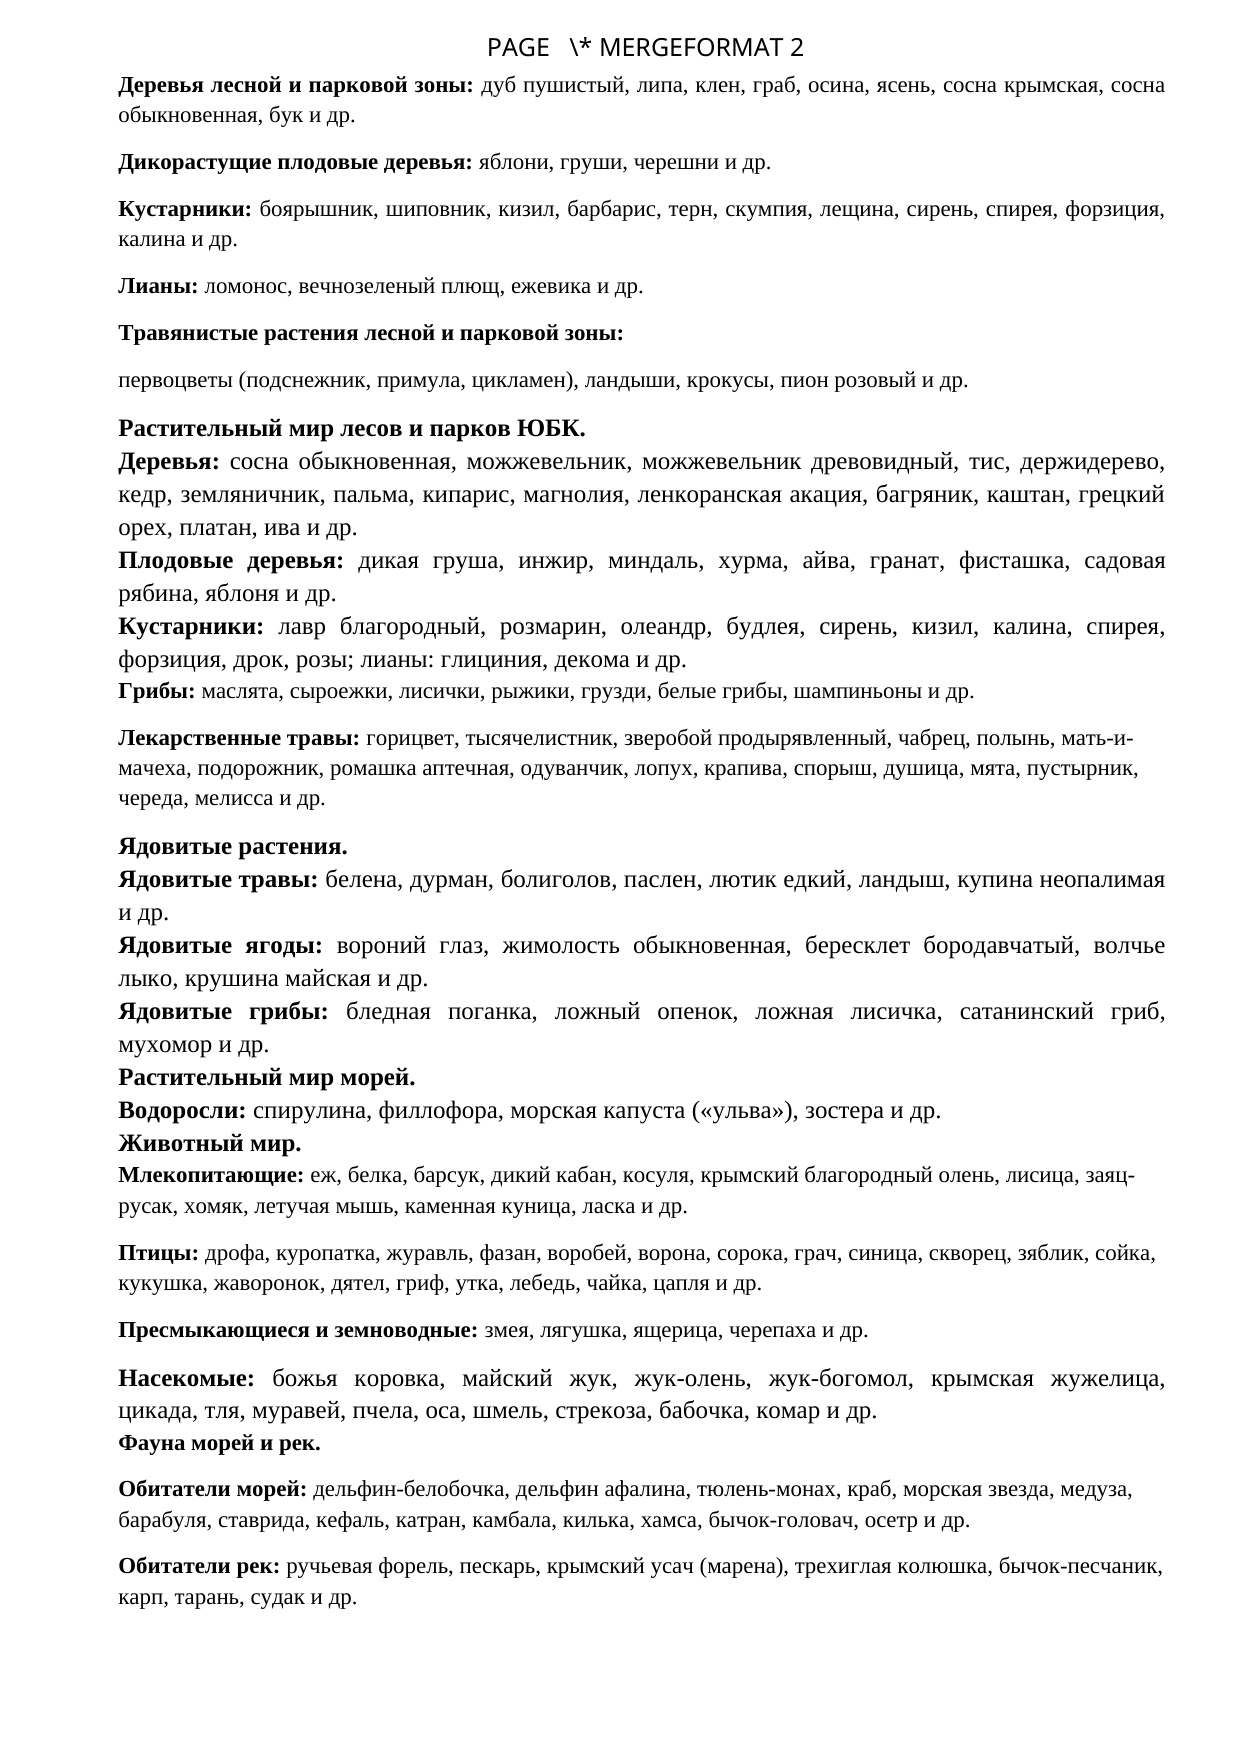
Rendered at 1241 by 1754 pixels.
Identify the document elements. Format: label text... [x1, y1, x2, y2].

text Ядовитые грибы: бледная поганка, ложный опенок, ложная лисичка, сатанинский гриб, мухомор и др. [118, 996, 1167, 1058]
text Растительный мир лесов и парков ЮБК. [118, 413, 1167, 442]
text Насекомые: божья коровка, майский жук, жук-олень, жук-богомол, крымская жужелица, цикада, тля, муравей, пчела, оса, шмель, стрекоза, бабочка, комар и др. [118, 1363, 1167, 1424]
text Лианы: ломонос, вечнозеленый плющ, ежевика и др. [118, 272, 1167, 299]
text Плодовые деревья: дикая груша, инжир, миндаль, хурма, айва, гранат, фисташка, садовая рябина, яблоня и др. [118, 545, 1167, 607]
text Пресмыкающиеся и земноводные: змея, лягушка, ящерица, черепаха и др. [118, 1316, 1167, 1342]
text Фауна морей и рек. [118, 1429, 1167, 1455]
text первоцветы (подснежник, примула, цикламен), ландыши, крокусы, пион розовый и др. [118, 366, 1167, 392]
text Ядовитые ягоды: вороний глаз, жимолость обыкновенная, бересклет бородавчатый, волчье лыко, крушина майская и др. [118, 930, 1167, 992]
text Растительный мир морей. [118, 1062, 1167, 1091]
text Ядовитые травы: белена, дурман, болиголов, паслен, лютик едкий, ландыш, купина неопалимая и др. [118, 864, 1167, 926]
text Животный мир. [118, 1128, 1167, 1157]
text Деревья лесной и парковой зоны: дуб пушистый, липа, клен, граб, осина, ясень, сосна крымская, сосна обыкновенная, бук и др. [118, 71, 1167, 128]
text Обитатели рек: ручьевая форель, пескарь, крымский усач (марена), трехиглая колюшка, бычок-песчаник, карп, тарань, судак и др. [118, 1553, 1167, 1609]
text Кустарники: боярышник, шиповник, кизил, барбарис, терн, скумпия, лещина, сирень, спирея, форзиция, калина и др. [118, 195, 1167, 252]
text Дикорастущие плодовые деревья: яблони, груши, черешни и др. [118, 148, 1167, 175]
text Обитатели морей: дельфин-белобочка, дельфин афалина, тюлень-монах, краб, морская звезда, медуза, барабуля, ставрида, кефаль, катран, камбала, килька, хамса, бычок-головач, осетр и др. [118, 1476, 1167, 1532]
text Птицы: дрофа, куропатка, журавль, фазан, воробей, ворона, сорока, грач, синица, скворец, зяблик, сойка, кукушка, жаворонок, дятел, гриф, утка, лебедь, чайка, цапля и др. [118, 1239, 1167, 1295]
text Ядовитые растения. [118, 831, 1167, 860]
text Млекопитающие: еж, белка, барсук, дикий кабан, косуля, крымский благородный олень, лисица, заяц-русак, хомяк, летучая мышь, каменная куница, ласка и др. [118, 1162, 1167, 1218]
text Травянистые растения лесной и парковой зоны: [118, 319, 1167, 346]
text Водоросли: спирулина, филлофора, морская капуста («ульва»), зостера и др. [118, 1096, 1167, 1124]
text Кустарники: лавр благородный, розмарин, олеандр, будлея, сирень, кизил, калина, спирея, форзиция, дрок, розы; лианы: глициния, декома и др. [118, 611, 1167, 673]
text Грибы: маслята, сыроежки, лисички, рыжики, грузди, белые грибы, шампиньоны и др. [118, 677, 1167, 703]
text Лекарственные травы: горицвет, тысячелистник, зверобой продырявленный, чабрец, полынь, мать-и-мачеха, подорожник, ромашка аптечная, одуванчик, лопух, крапива, спорыш, душица, мята, пустырник, череда, мелисса и др. [118, 724, 1167, 811]
text Деревья: сосна обыкновенная, можжевельник, можжевельник древовидный, тис, держидерево, кедр, земляничник, пальма, кипарис, магнолия, ленкоранская акация, багряник, каштан, грецкий орех, платан, ива и др. [118, 446, 1167, 541]
